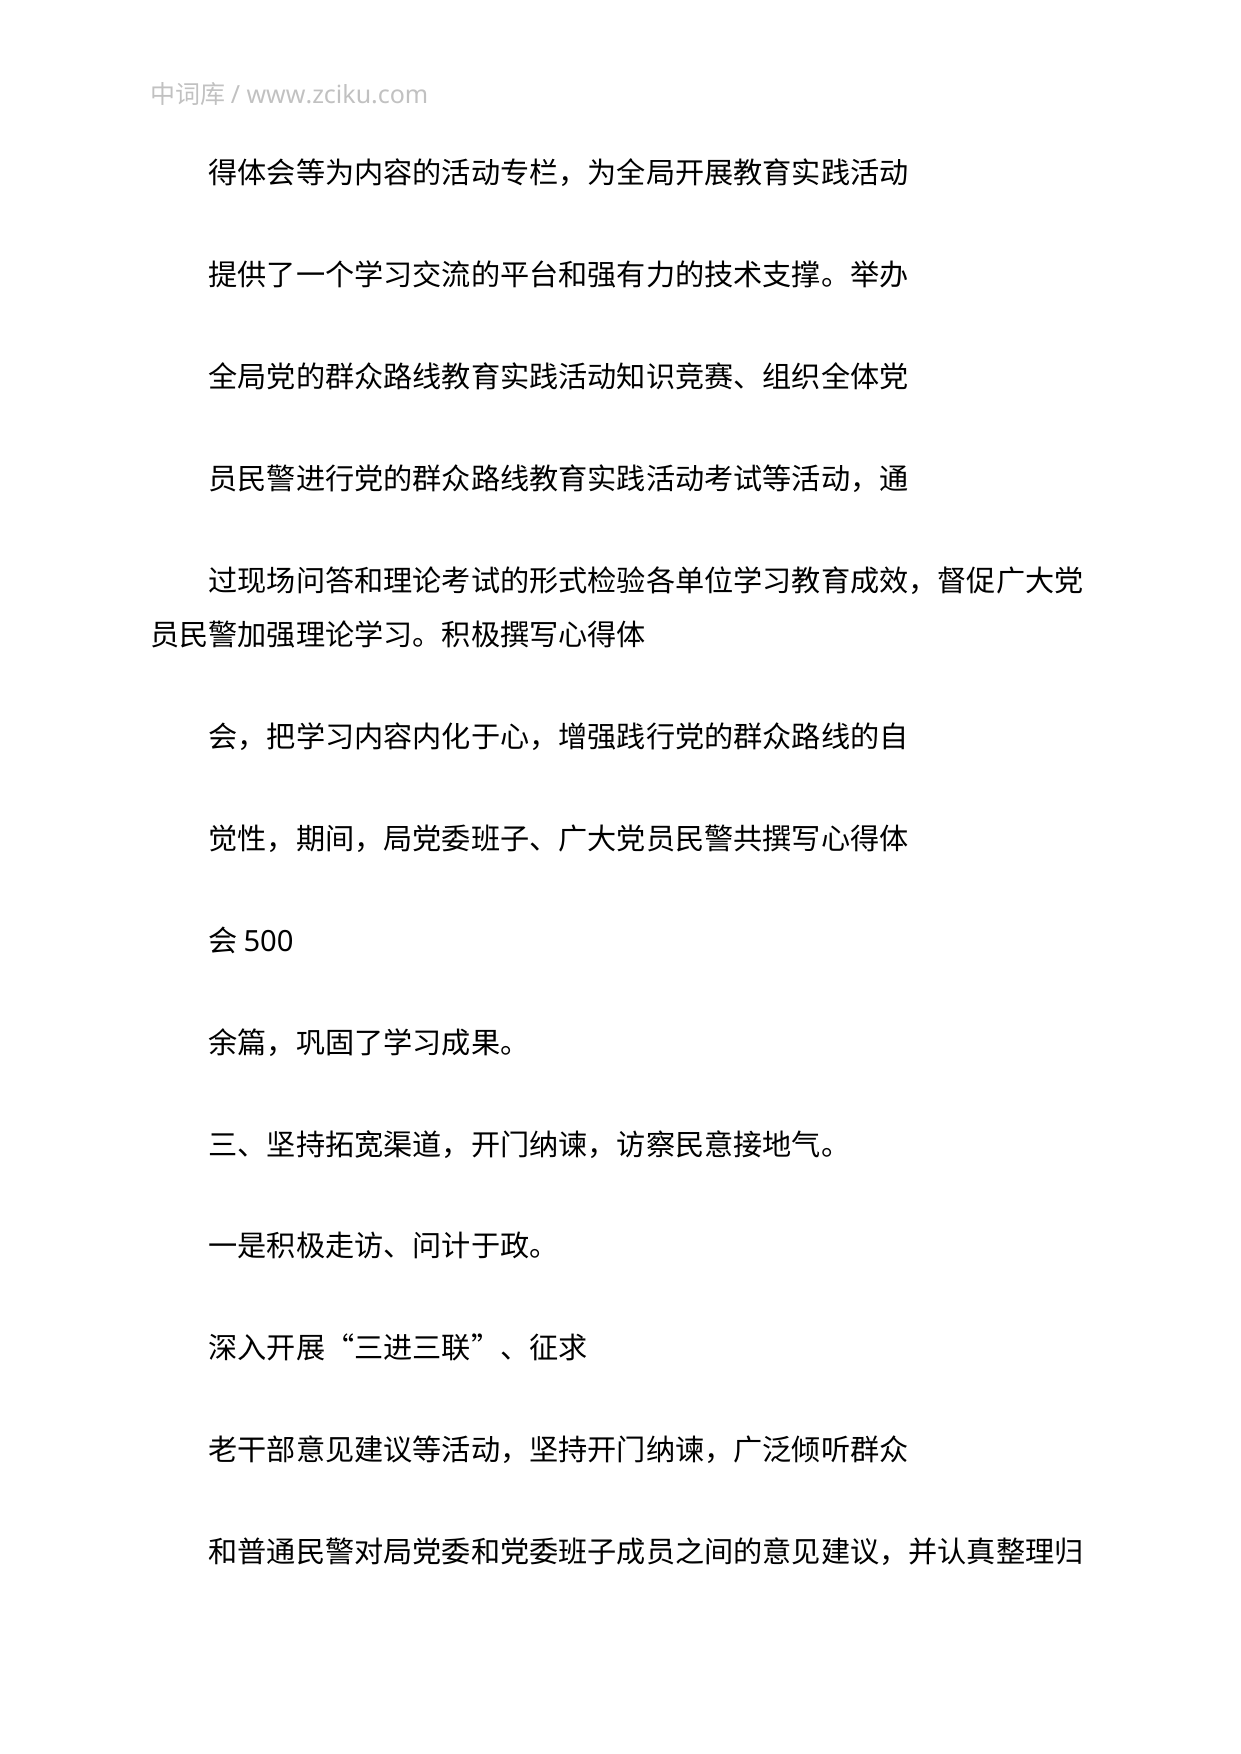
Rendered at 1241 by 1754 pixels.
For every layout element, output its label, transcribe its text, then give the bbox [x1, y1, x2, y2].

text 觉性，期间，局党委班子、广大党员民警共撰写心得体 [150, 816, 1090, 858]
text 得体会等为内容的活动专栏，为全局开展教育实践活动 [150, 150, 1090, 192]
text 过现场问答和理论考试的形式检验各单位学习教育成效，督促广大党员民警加强理论学习。积极撰写心得体 [150, 557, 1090, 654]
text 老干部意见建议等活动，坚持开门纳谏，广泛倾听群众 [150, 1426, 1090, 1469]
text 全局党的群众路线教育实践活动知识竞赛、组织全体党 [150, 353, 1090, 396]
text 提供了一个学习交流的平台和强有力的技术支撑。举办 [150, 252, 1090, 294]
text 会500 [150, 917, 1090, 960]
text 深入开展“三进三联”、征求 [150, 1324, 1090, 1367]
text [150, 1528, 1090, 1570]
text 三、坚持拓宽渠道，开门纳谏，访察民意接地气。 [150, 1121, 1090, 1163]
text 一是积极走访、问计于政。 [150, 1223, 1090, 1265]
text 员民警进行党的群众路线教育实践活动考试等活动，通 [150, 455, 1090, 498]
text 会，把学习内容内化于心，增强践行党的群众路线的自 [150, 714, 1090, 756]
text 余篇，巩固了学习成果。 [150, 1019, 1090, 1062]
